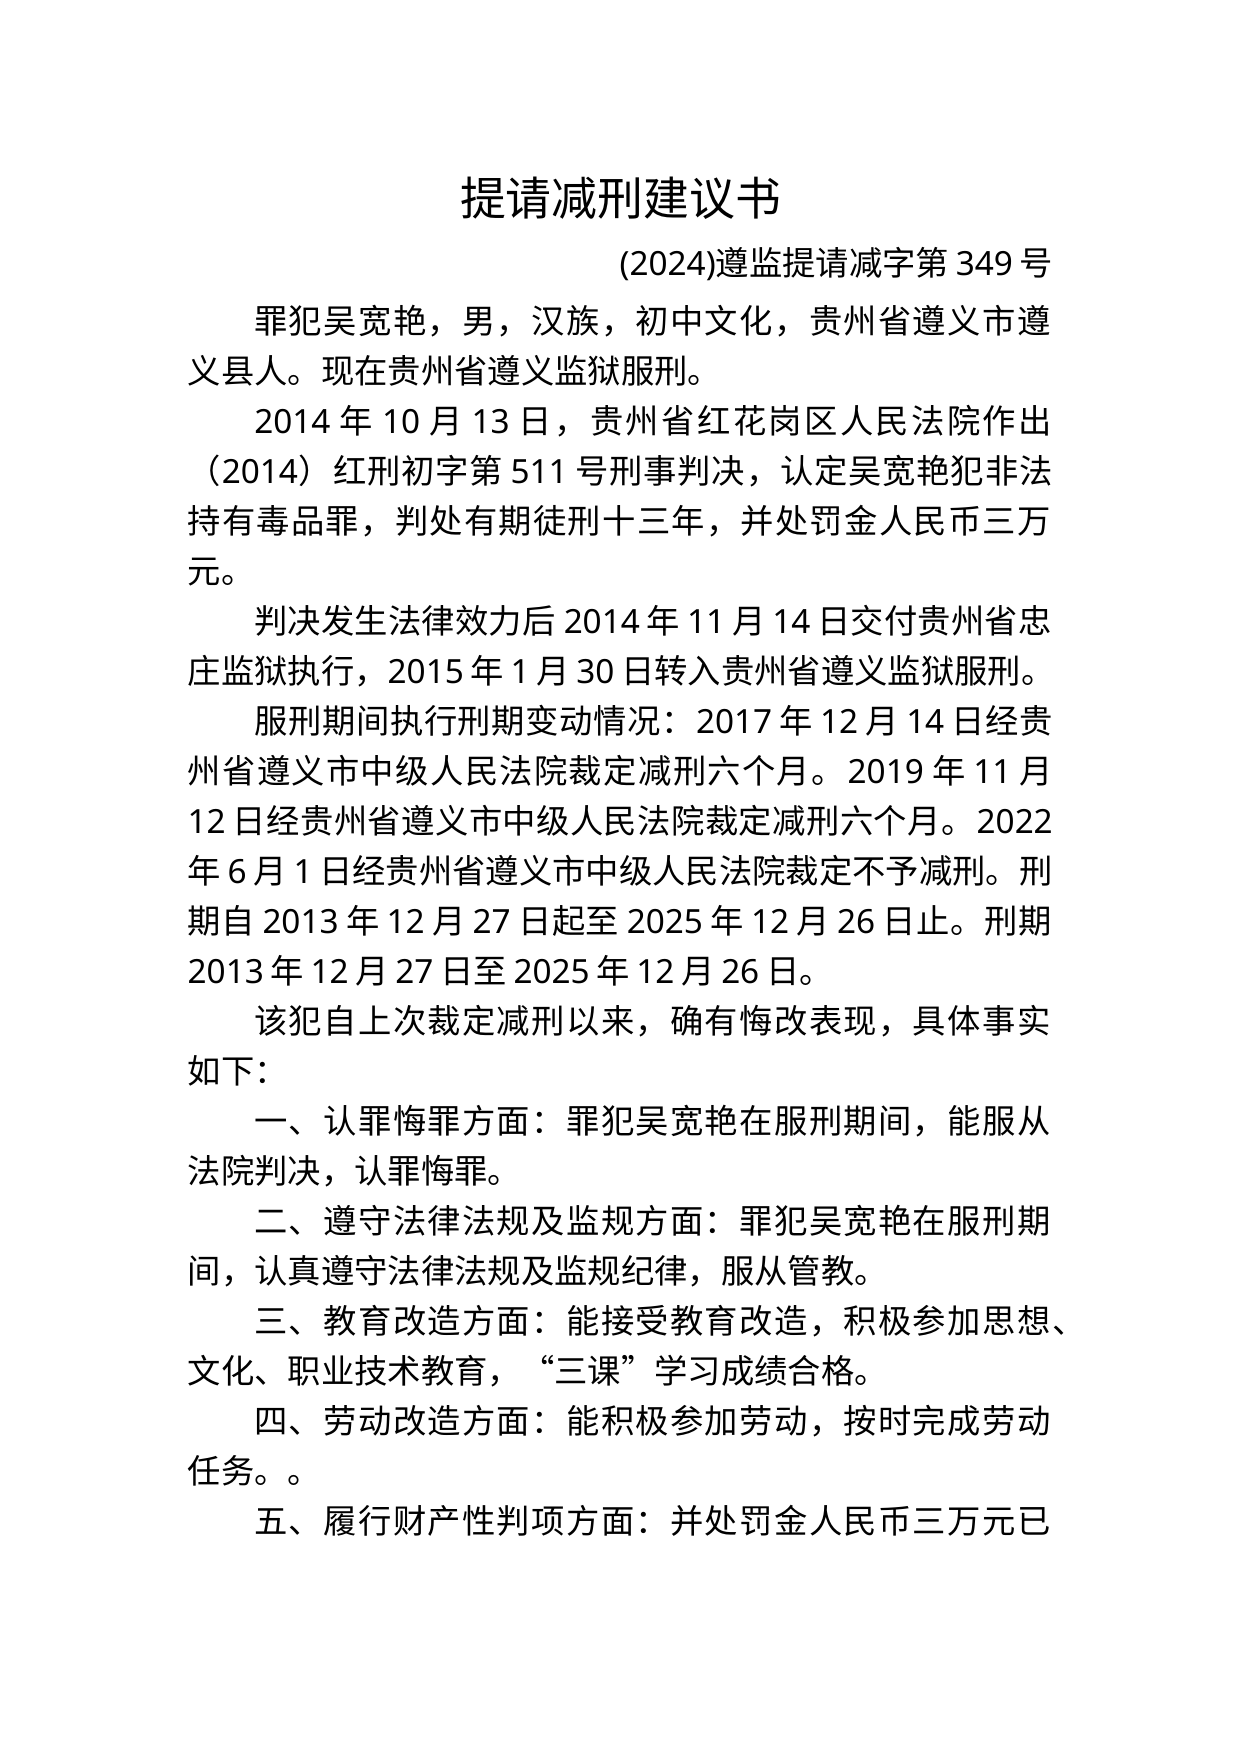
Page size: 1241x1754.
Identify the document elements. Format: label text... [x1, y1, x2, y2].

text 提请减刑建议书 [187, 162, 1053, 228]
text 该犯自上次裁定减刑以来，确有悔改表现，具体事实如下： [187, 993, 1053, 1093]
text 一、认罪悔罪方面：罪犯吴宽艳在服刑期间，能服从法院判决，认罪悔罪。 [187, 1093, 1053, 1193]
text 三、教育改造方面：能接受教育改造，积极参加思想、文化、职业技术教育，“三课”学习成绩合格。 [187, 1293, 1053, 1393]
text 判决发生法律效力后2014年11月14日交付贵州省忠庄监狱执行，2015年1月30日转入贵州省遵义监狱服刑。 [187, 593, 1053, 693]
text (2024)遵监提请减字第349号 [187, 228, 1053, 293]
text 罪犯吴宽艳，男，汉族，初中文化，贵州省遵义市遵义县人。现在贵州省遵义监狱服刑。 [187, 293, 1053, 393]
text 2014年10月13日，贵州省红花岗区人民法院作出（2014）红刑初字第511号刑事判决，认定吴宽艳犯非法持有毒品罪，判处有期徒刑十三年，并处罚金人民币三万元。 [187, 393, 1053, 593]
text 二、遵守法律法规及监规方面：罪犯吴宽艳在服刑期间，认真遵守法律法规及监规纪律，服从管教。 [187, 1193, 1053, 1293]
text 服刑期间执行刑期变动情况：2017年12月14日经贵州省遵义市中级人民法院裁定减刑六个月。2019年11月12日经贵州省遵义市中级人民法院裁定减刑六个月。2022年6月1日经贵州省遵义市中级人民法院裁定不予减刑。刑期自2013年12月27日起至2025年12月26日止。刑期2013年12月27日至2025年12月26日。 [187, 693, 1053, 993]
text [187, 1493, 1053, 1543]
text 四、劳动改造方面：能积极参加劳动，按时完成劳动任务。。 [187, 1393, 1053, 1493]
